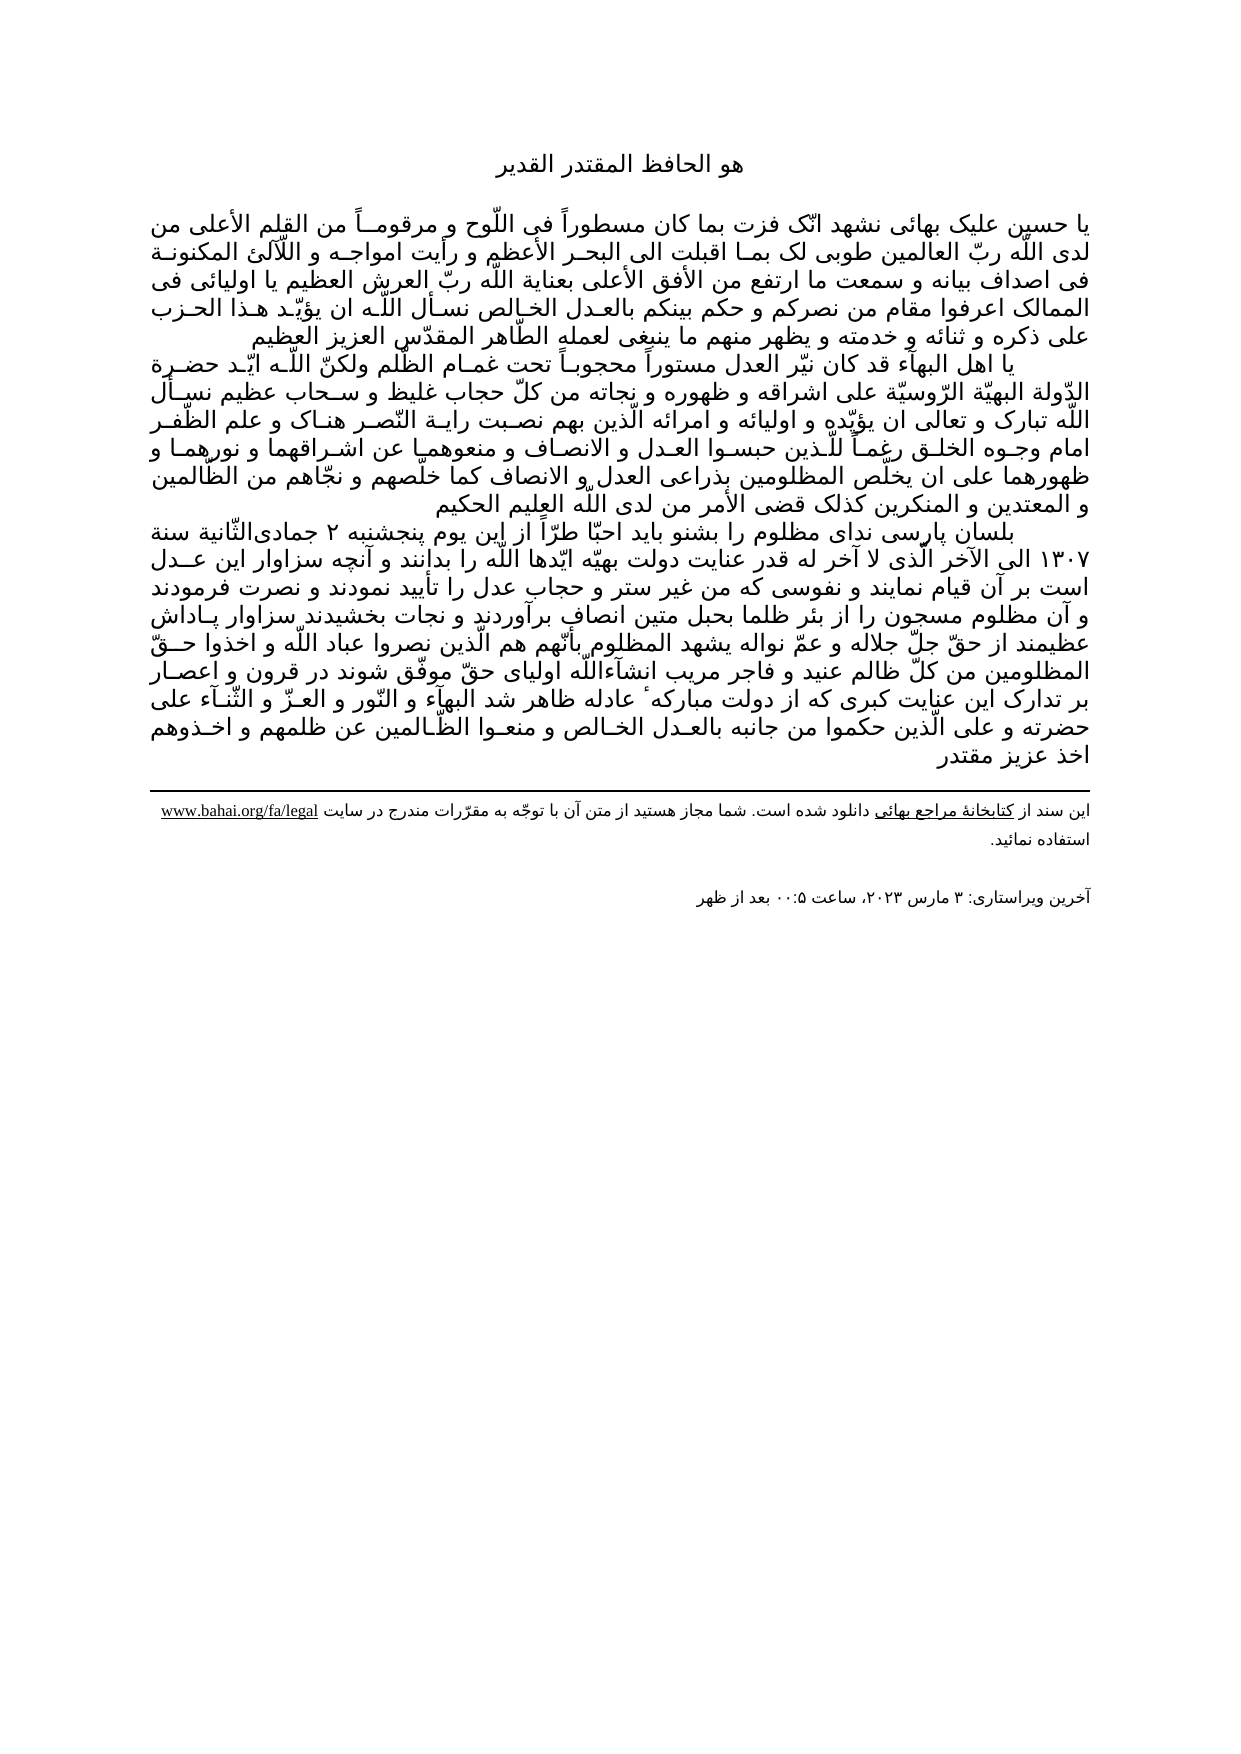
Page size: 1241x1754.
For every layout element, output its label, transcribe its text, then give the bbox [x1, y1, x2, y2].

text یا حسین علیک بهائی نشهد انّک فزت بما کان مسطوراً فی اللّوح و مرقوماً من القلم الأعلی من لدی اللّه ربّ العالمین طوبی لک بما اقبلت الی البحر الأعظم و رأیت امواجه و اللّآلئ المکنونة فی اصداف بیانه و سمعت ما ارتفع من الأفق الأعلی بعنایة اللّه ربّ العرش العظیم یا اولیائی فی الممالک اعرفوا مقام من نصرکم و حکم بینکم بالعدل الخالص نسأل اللّه ان یؤیّد هذا الحزب علی ذکره و ثنائه و خدمته و یظهر منهم ما ینبغی لعمله الطّاهر المقدّس العزیز العظیم [150, 211, 1090, 350]
text هو الحافظ المقتدر القدیر [150, 150, 1090, 178]
text یا اهل البهآء قد کان نیّر العدل مستوراً محجوباً تحت غمام الظّلم ولکنّ اللّه ایّد حضرة الدّولة البهیّة الرّوسیّة علی اشراقه و ظهوره و نجاته من کلّ حجاب غلیظ و سحاب عظیم نسأل اللّه تبارک و تعالی ان یؤیّده و اولیائه و امرائه الّذین بهم نصبت رایة النّصر هناک و علم الظّفر امام وجوه الخلق رغماً للّذین حبسوا العدل و الانصاف و منعوهما عن اشراقهما و نورهما و ظهورهما علی ان یخلّص المظلومین بذراعی العدل و الانصاف کما خلّصهم و نجّاهم من الظّالمین و المعتدین و المنکرین کذلک قضی الأمر من لدی اللّه العلیم الحکیم [150, 350, 1090, 518]
text آخرین ویراستاری: ٣ مارس ۲۰۲٣، ساعت ۰۰:۵ بعد از ظهر [150, 859, 1090, 907]
text این سند از کتابخانهٔ مراجع بهائی دانلود شده است. شما مجاز هستید از متن آن با توجّه به مقرّرات مندرج در سایت www.bahai.org/fa/legal استفاده نمائید. [150, 801, 1090, 849]
text بلسان پارسی ندای مظلوم را بشنو باید احبّا طرّاً از این یوم پنجشنبه ٢ جمادی‌الثّانیة سنة ١٣٠٧ الی الآخر الّذی لا آخر له قدر عنایت دولت بهیّه ایّدها اللّه را بدانند و آنچه سزاوار این عدل است بر آن قیام نمایند و نفوسی که من غیر ستر و حجاب عدل را تأیید نمودند و نصرت فرمودند و آن مظلوم مسجون را از بئر ظلما بحبل متین انصاف برآوردند و نجات بخشیدند سزاوار پاداش عظیمند از حقّ جلّ جلاله و عمّ نواله یشهد المظلوم بأنّهم هم الّذین نصروا عباد اللّه و اخذوا حقّ المظلومین من کلّ ظالم عنید و فاجر مریب انشآءاللّه اولیای حقّ موفّق شوند در قرون و اعصار بر تدارک این عنایت کبری که از دولت مبارکهٴ عادله ظاهر شد البهآء و النّور و العزّ و الثّنآء علی حضرته و علی الّذین حکموا من جانبه بالعدل الخالص و منعوا الظّالمین عن ظلمهم و اخذوهم اخذ عزیز مقتدر [150, 518, 1090, 769]
